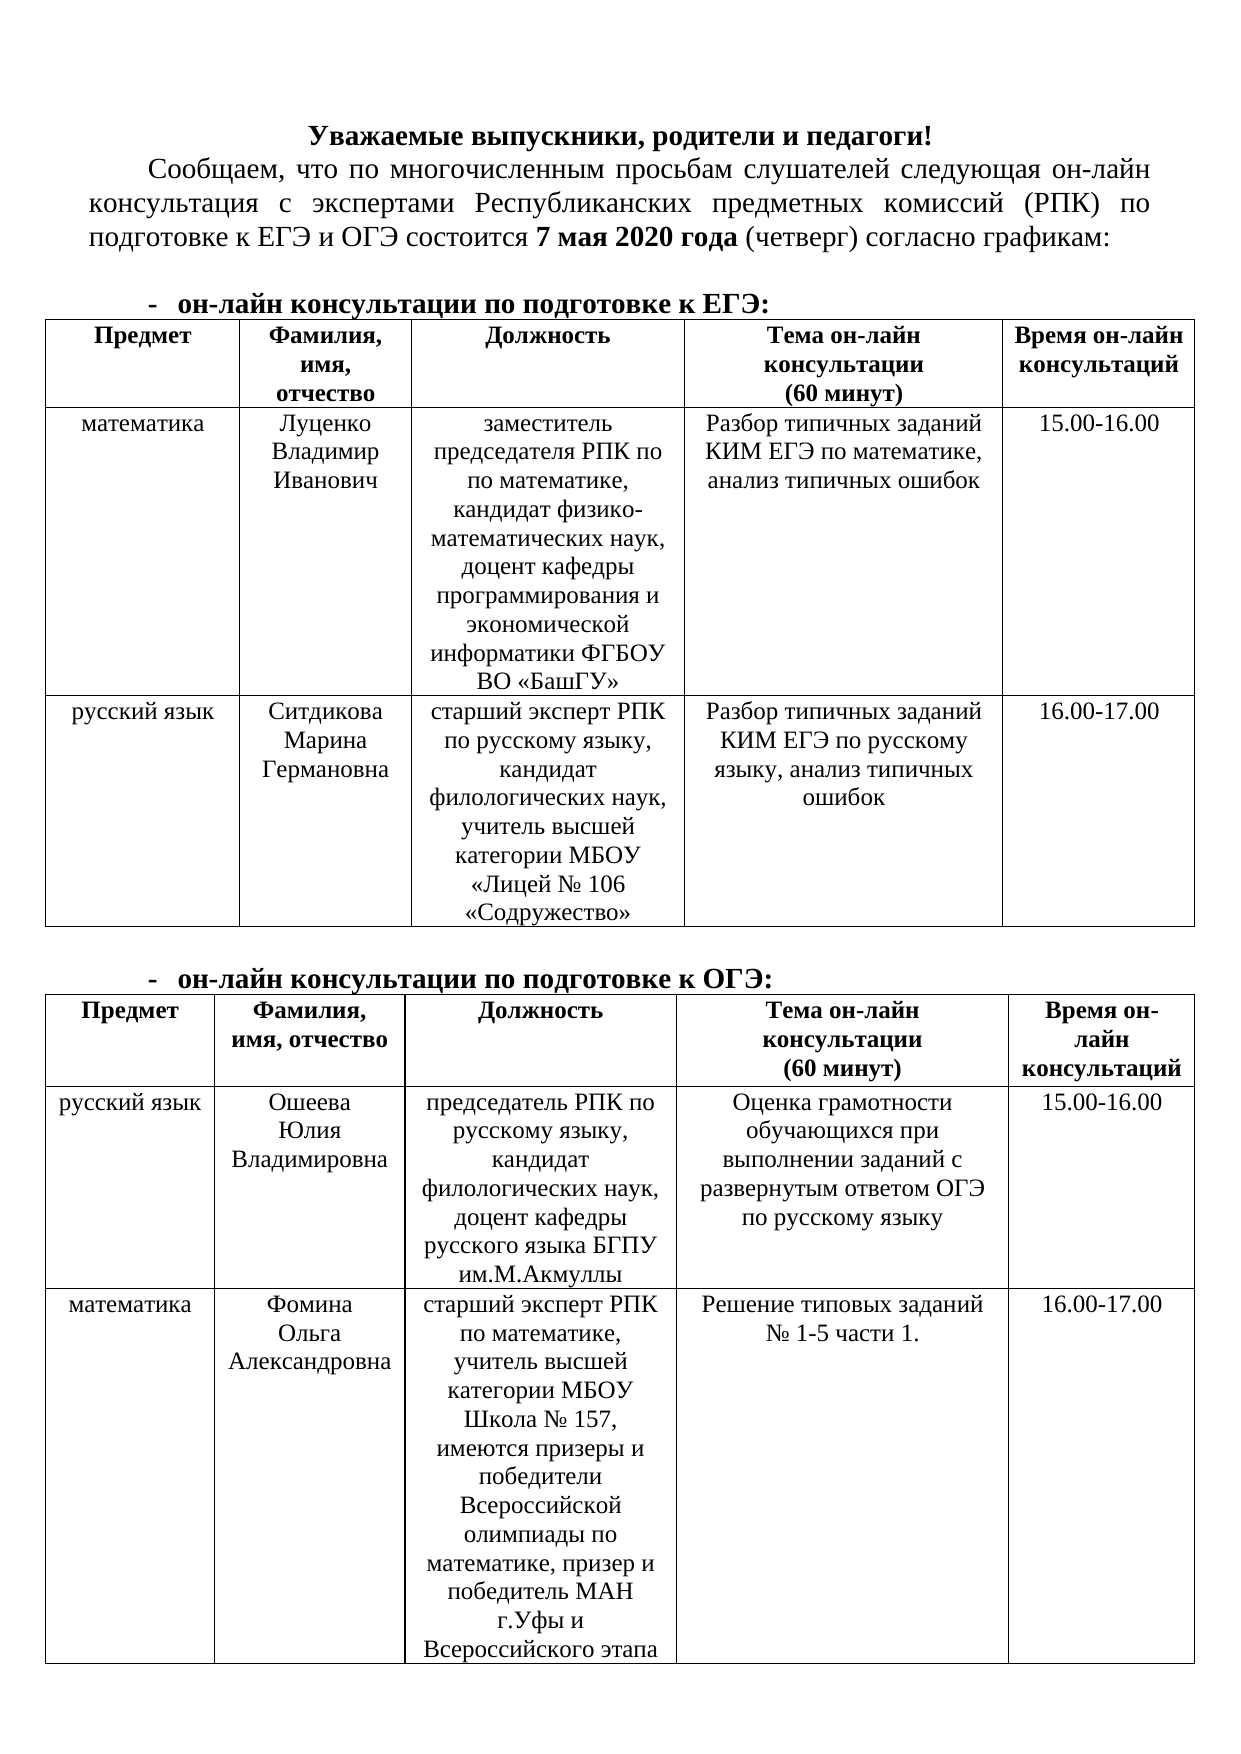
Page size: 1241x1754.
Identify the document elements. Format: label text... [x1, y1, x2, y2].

table_cell русский язык [46, 696, 239, 926]
table_cell Луценко Владимир Иванович [240, 408, 411, 695]
text Сообщаем, что по многочисленным просьбам слушателей следующая он-лайн консультация с экспертами Республиканских предметных комиссий (РПК) по подготовке к ЕГЭ и ОГЭ состоится 7 мая 2020 года (четверг) согласно графикам: [89, 152, 1152, 252]
text - он-лайн консультации по подготовке к ОГЭ: [89, 961, 1152, 994]
table_cell 16.00-17.00 [1003, 696, 1194, 926]
table_cell председатель РПК по русскому языку, кандидат филологических наук, доцент кафедры русского языка БГПУ им.М.Акмуллы [406, 1087, 676, 1288]
table_cell старший эксперт РПК по математике, учитель высшей категории МБОУ Школа № 157, имеются призеры и победители Всероссийской олимпиады по математике, призер и победитель МАН г.Уфы и Всероссийского этапа [406, 1289, 676, 1663]
table_header Предмет [46, 320, 239, 407]
table_cell математика [46, 408, 239, 695]
table_cell Разбор типичных заданий КИМ ЕГЭ по русскому языку, анализ типичных ошибок [685, 696, 1002, 926]
table_header Фамилия, имя, отчество [240, 320, 411, 407]
table_header Предмет [46, 995, 214, 1086]
table_header Тема он-лайн консультации (60 минут) [677, 995, 1008, 1086]
table_cell Ситдикова Марина Германовна [240, 696, 411, 926]
table_header Должность [412, 320, 684, 407]
table_header Время он-лайн консультаций [1009, 995, 1194, 1086]
table_cell Ошеева Юлия Владимировна [215, 1087, 404, 1288]
text Уважаемые выпускники, родители и педагоги! [89, 118, 1152, 152]
table_header Фамилия, имя, отчество [215, 995, 404, 1086]
table_cell математика [46, 1289, 214, 1663]
table_cell русский язык [46, 1087, 214, 1288]
text - он-лайн консультации по подготовке к ЕГЭ: [89, 286, 1152, 319]
table_cell Решение типовых заданий № 1-5 части 1. [677, 1289, 1008, 1663]
table_cell заместитель председателя РПК по по математике, кандидат физико-математических наук, доцент кафедры программирования и экономической информатики ФГБОУ ВО «БашГУ» [412, 408, 684, 695]
table_cell Оценка грамотности обучающихся при выполнении заданий с развернутым ответом ОГЭ по русскому языку [677, 1087, 1008, 1288]
table_cell Разбор типичных заданий КИМ ЕГЭ по математике, анализ типичных ошибок [685, 408, 1002, 695]
table_cell 16.00-17.00 [1009, 1289, 1194, 1663]
table_header Тема он-лайн консультации (60 минут) [685, 320, 1002, 407]
table_cell Фомина Ольга Александровна [215, 1289, 404, 1663]
table_cell 15.00-16.00 [1003, 408, 1194, 695]
table_header Время он-лайн консультаций [1003, 320, 1194, 407]
table_cell 15.00-16.00 [1009, 1087, 1194, 1288]
table_cell старший эксперт РПК по русскому языку, кандидат филологических наук, учитель высшей категории МБОУ «Лицей № 106 «Содружество» [412, 696, 684, 926]
table_header Должность [406, 995, 676, 1086]
